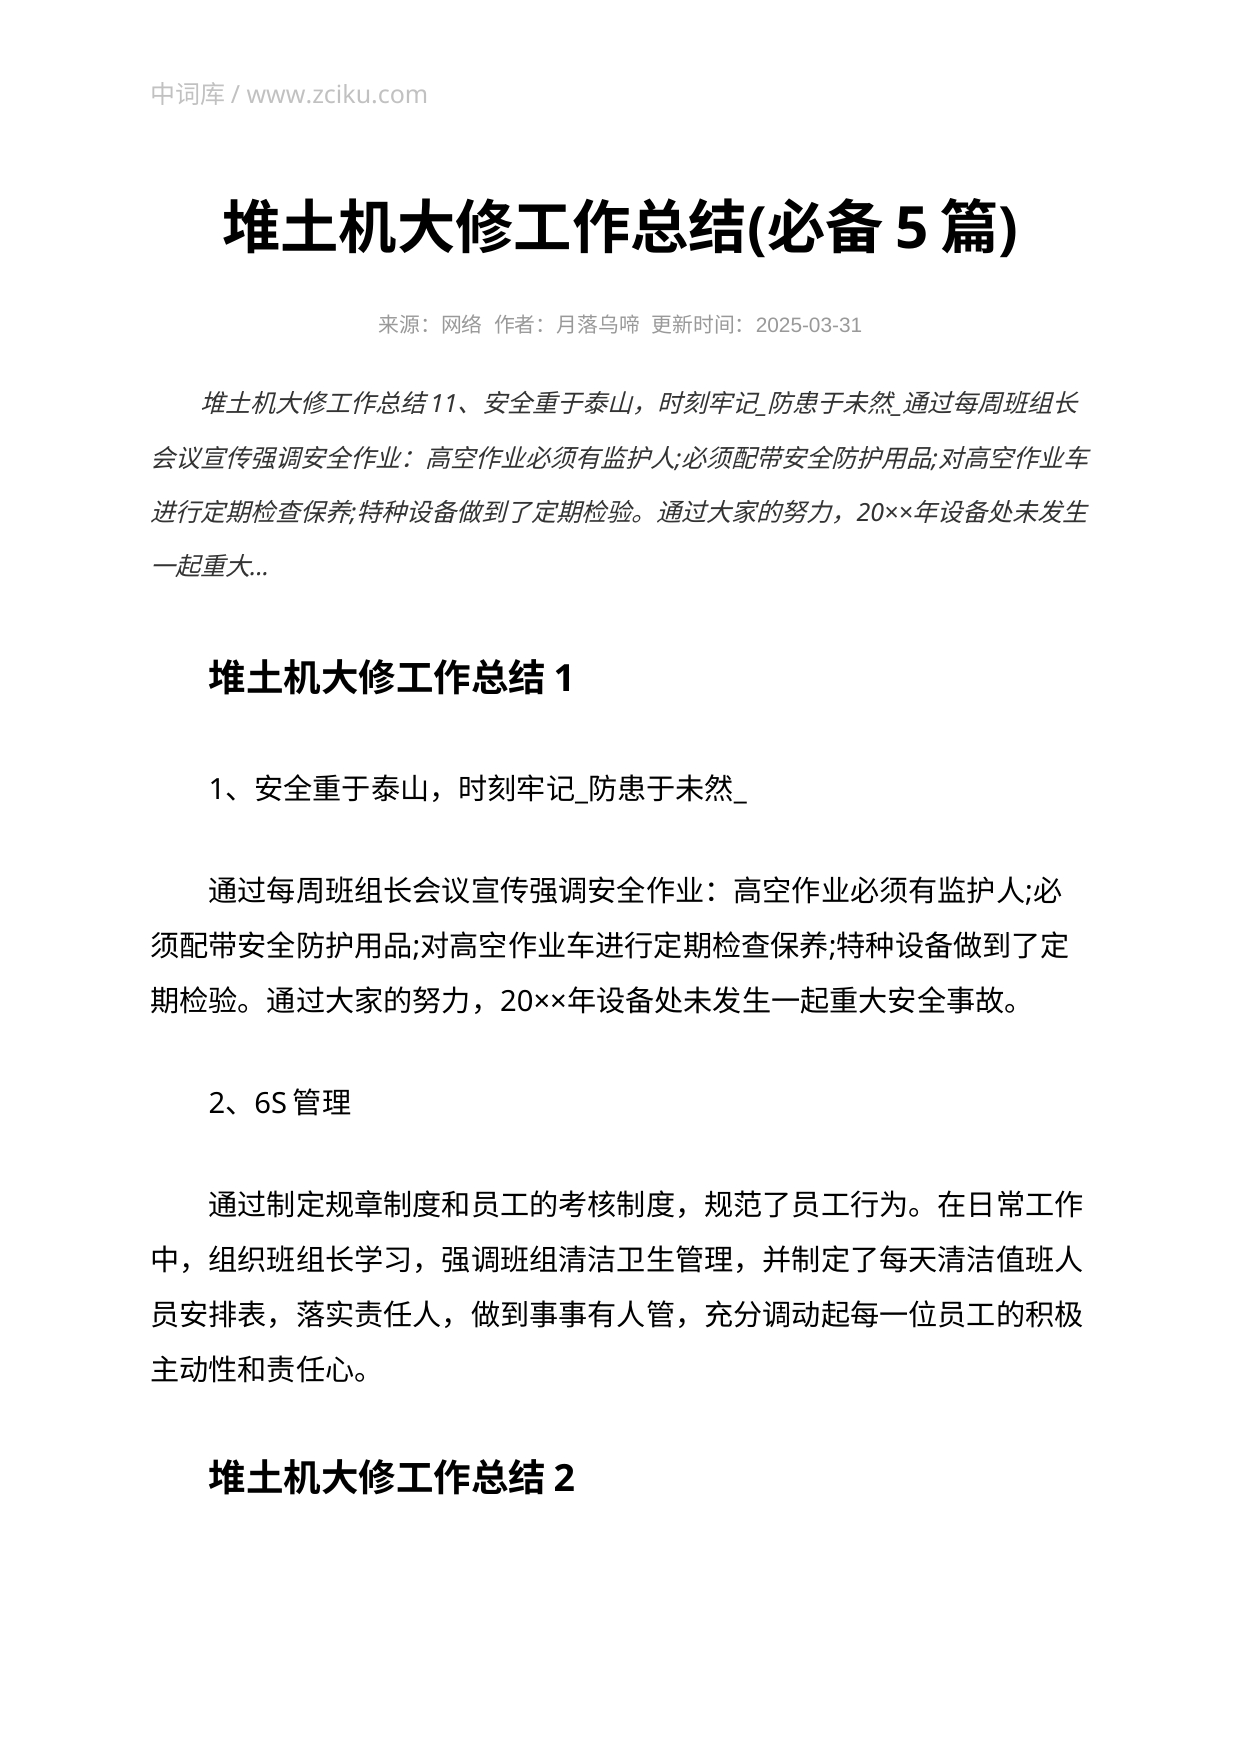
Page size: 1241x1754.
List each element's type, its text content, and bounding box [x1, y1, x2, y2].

subtitle 堆土机大修工作总结(必备5篇) [150, 181, 1090, 266]
text 堆土机大修工作总结2 [150, 1448, 1090, 1503]
text 来源：网络 作者：月落乌啼 更新时间：2025-03-31 [150, 313, 1090, 337]
text 通过每周班组长会议宣传强调安全作业：高空作业必须有监护人;必须配带安全防护用品;对高空作业车进行定期检查保养;特种设备做到了定期检验。通过大家的努力，20××年设备处未发生一起重大安全事故。 [150, 868, 1090, 1020]
text 通过制定规章制度和员工的考核制度，规范了员工行为。在日常工作中，组织班组长学习，强调班组清洁卫生管理，并制定了每天清洁值班人员安排表，落实责任人，做到事事有人管，充分调动起每一位员工的积极主动性和责任心。 [150, 1182, 1090, 1389]
text 1、安全重于泰山，时刻牢记_防患于未然_ [150, 766, 1090, 808]
text 堆土机大修工作总结1 [150, 648, 1090, 703]
text 堆土机大修工作总结11、安全重于泰山，时刻牢记_防患于未然_通过每周班组长会议宣传强调安全作业：高空作业必须有监护人;必须配带安全防护用品;对高空作业车进行定期检查保养;特种设备做到了定期检验。通过大家的努力，20××年设备处未发生一起重大... [150, 384, 1090, 583]
text 2、6S管理 [150, 1080, 1090, 1122]
